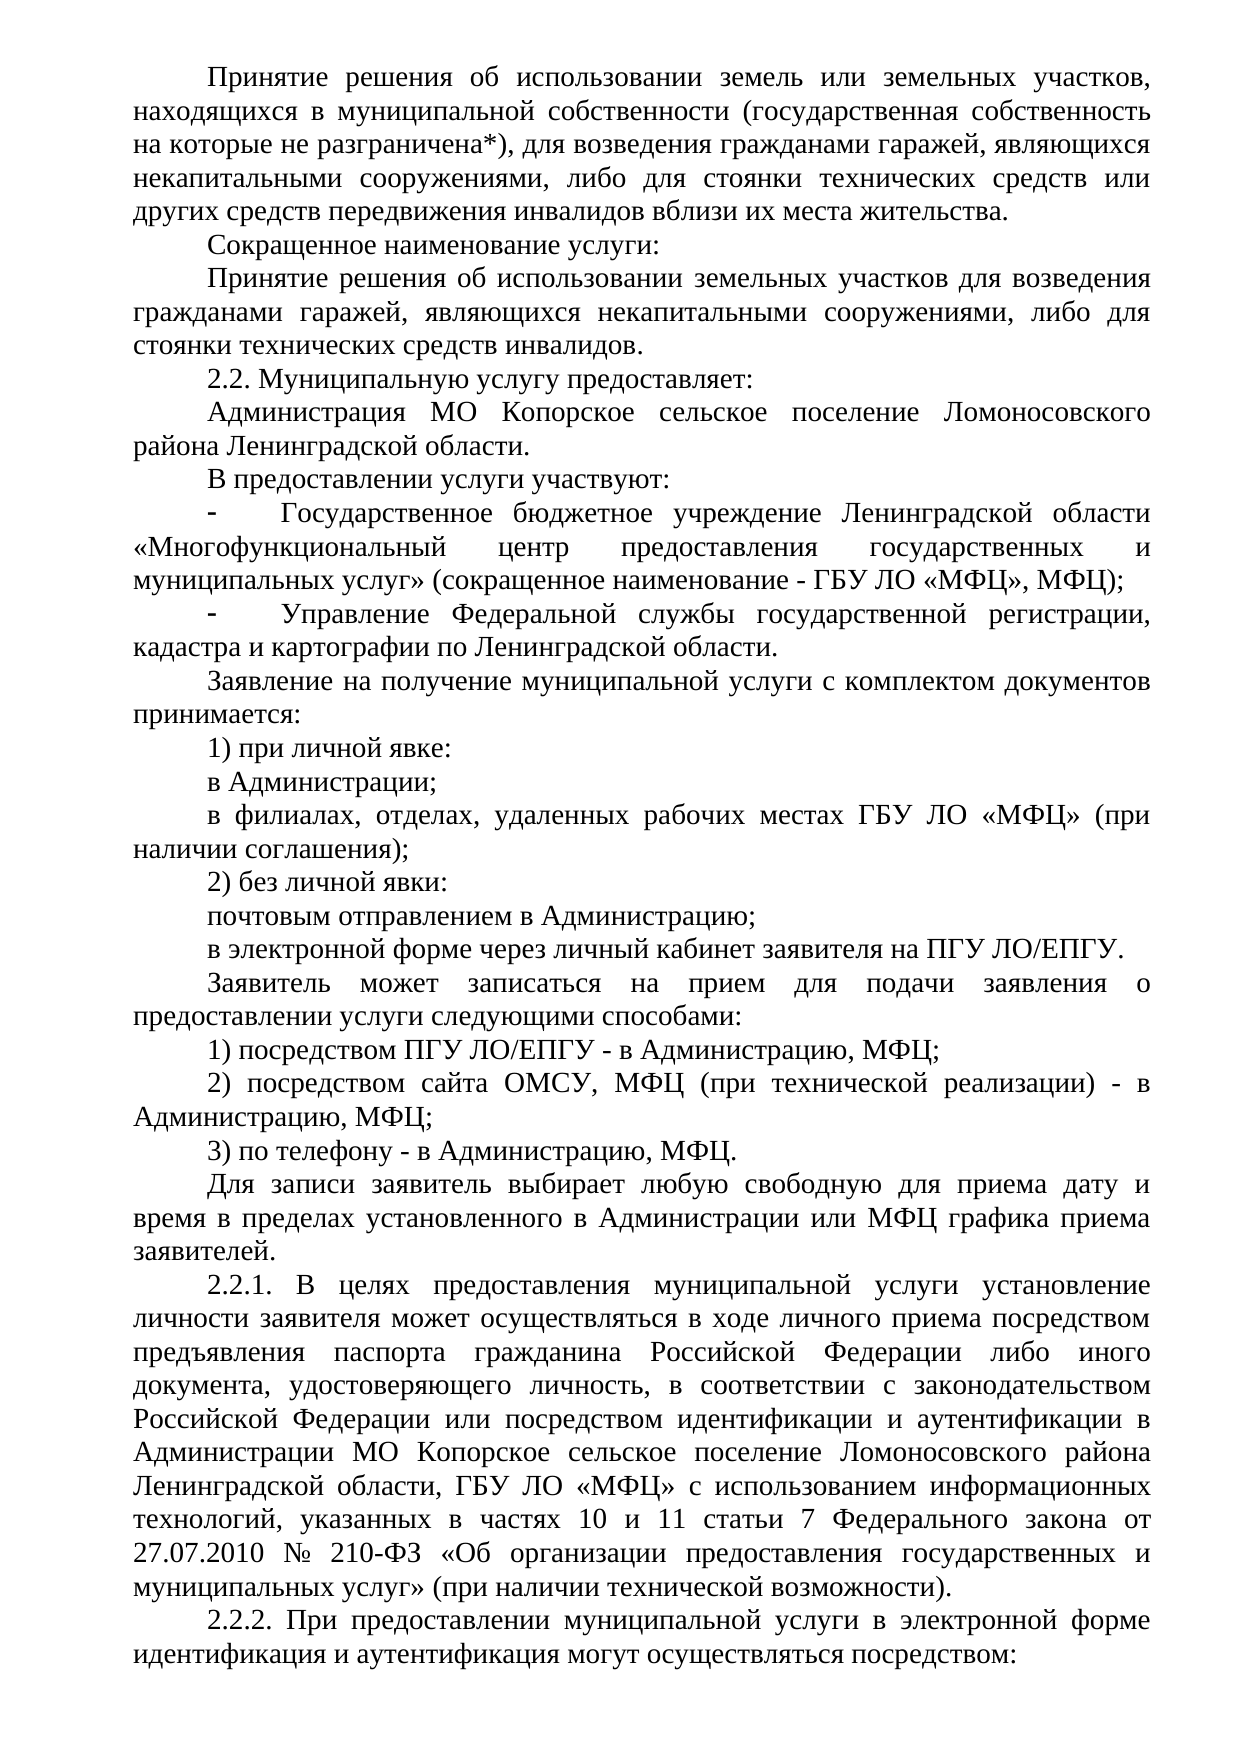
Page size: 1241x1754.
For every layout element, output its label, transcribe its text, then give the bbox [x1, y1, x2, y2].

text Сокращенное наименование услуги: [133, 227, 1152, 260]
text Заявление на получение муниципальной услуги с комплектом документов принимается: [133, 663, 1152, 730]
text В предоставлении услуги участвуют: [133, 462, 1152, 495]
list Управление Федеральной службы государственной регистрации, кадастра и картографии по Ленинградской области. [133, 596, 1152, 663]
text в электронной форме через личный кабинет заявителя на ПГУ ЛО/ЕПГУ. [133, 931, 1152, 965]
text 2.2.1. В целях предоставления муниципальной услуги установление личности заявителя может осуществляться в ходе личного приема посредством предъявления паспорта гражданина Российской Федерации либо иного документа, удостоверяющего личность, в соответствии с законодательством Российской Федерации или посредством идентификации и аутентификации в Администрации МО Копорское сельское поселение Ломоносовского района Ленинградской области, ГБУ ЛО «МФЦ» с использованием информационных технологий, указанных в частях 10 и 11 статьи 7 Федерального закона от 27.07.2010 № 210-ФЗ «Об организации предоставления государственных и муниципальных услуг» (при наличии технической возможности). [133, 1267, 1152, 1602]
list Государственное бюджетное учреждение Ленинградской области «Многофункциональный центр предоставления государственных и муниципальных услуг» (сокращенное наименование - ГБУ ЛО «МФЦ», МФЦ); [133, 495, 1152, 596]
text 1) посредством ПГУ ЛО/ЕПГУ - в Администрацию, МФЦ; [133, 1032, 1152, 1066]
text 3) по телефону - в Администрацию, МФЦ. [133, 1133, 1152, 1166]
text 2) без личной явки: [133, 864, 1152, 898]
text почтовым отправлением в Администрацию; [133, 898, 1152, 931]
text 1) при личной явке: [133, 730, 1152, 764]
text Заявитель может записаться на прием для подачи заявления о предоставлении услуги следующими способами: [133, 965, 1152, 1032]
text в Администрации; [133, 764, 1152, 797]
text в филиалах, отделах, удаленных рабочих местах ГБУ ЛО «МФЦ» (при наличии соглашения); [133, 797, 1152, 864]
text Для записи заявитель выбирает любую свободную для приема дату и время в пределах установленного в Администрации или МФЦ графика приема заявителей. [133, 1166, 1152, 1267]
text Администрация МО Копорское сельское поселение Ломоносовского района Ленинградской области. [133, 394, 1152, 462]
text Принятие решения об использовании земельных участков для возведения гражданами гаражей, являющихся некапитальными сооружениями, либо для стоянки технических средств инвалидов. [133, 260, 1152, 361]
text 2.2.2. При предоставлении муниципальной услуги в электронной форме идентификация и аутентификация могут осуществляться посредством: [133, 1602, 1152, 1669]
text 2) посредством сайта ОМСУ, МФЦ (при технической реализации) - в Администрацию, МФЦ; [133, 1066, 1152, 1133]
text Принятие решения об использовании земель или земельных участков, находящихся в муниципальной собственности (государственная собственность на которые не разграничена*), для возведения гражданами гаражей, являющихся некапитальными сооружениями, либо для стоянки технических средств или других средств передвижения инвалидов вблизи их места жительства. [133, 59, 1152, 227]
text 2.2. Муниципальную услугу предоставляет: [133, 361, 1152, 394]
